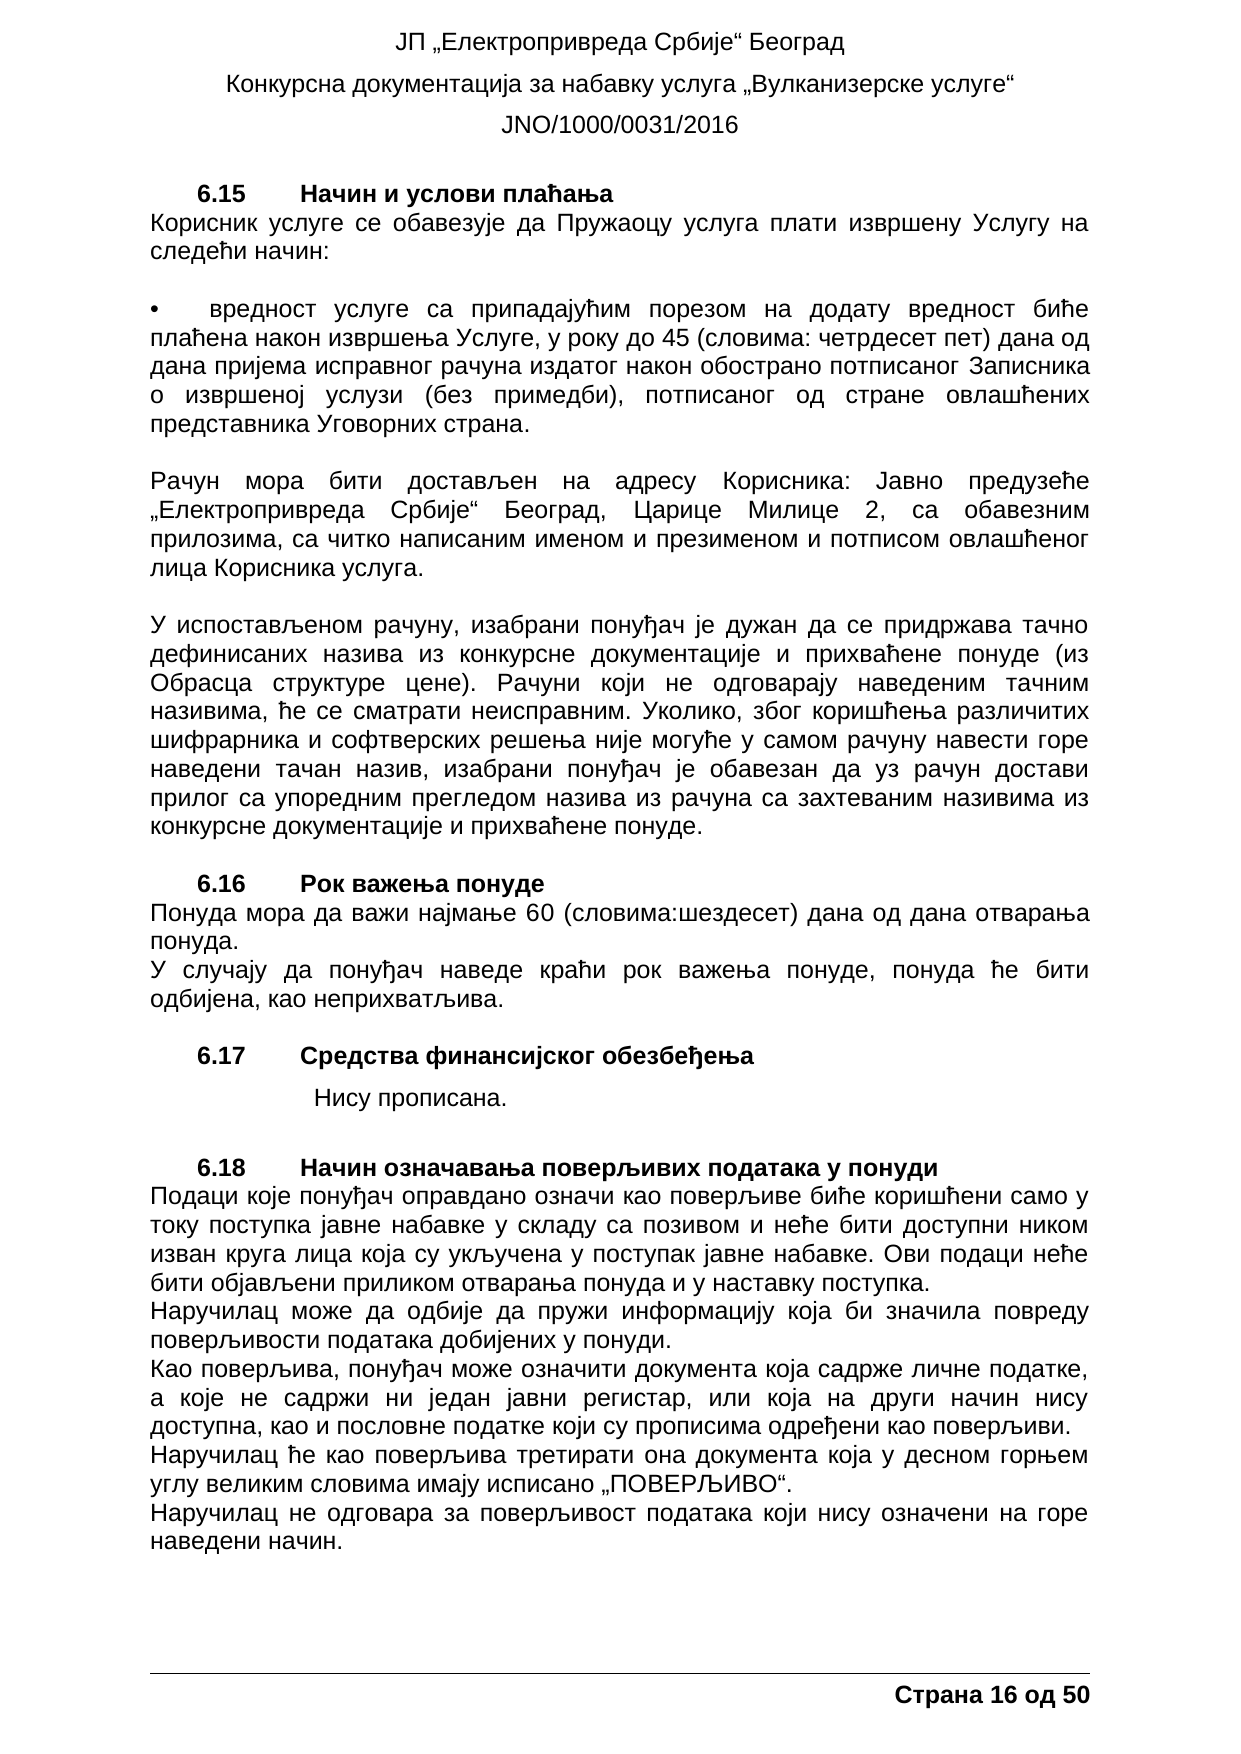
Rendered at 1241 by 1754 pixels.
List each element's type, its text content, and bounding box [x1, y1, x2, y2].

list Рок важења понуде [197, 869, 1090, 897]
list Начин означавања поверљивих података у понуди [197, 1152, 1090, 1181]
text Корисник услуге се обавезује да Пружаоцу услуга плати извршену Услугу на следећи начин: [150, 207, 1090, 265]
text Наручилац не одговара за поверљивост података који нису означени на горе наведени начин. [150, 1497, 1090, 1555]
text Као поверљива, понуђач може означити документа која садрже личне податке, а које не садржи ни један јавни регистар, или која на други начин нису доступна, као и пословне податке који су прописима одређени као поверљиви. [150, 1354, 1090, 1440]
list Средства финансијског обезбеђења [197, 1041, 1090, 1070]
text У случају да понуђач наведе краћи рок важења понуде, понуда ће бити одбијена, као неприхватљива. [150, 955, 1090, 1012]
text У испостављеном рачуну, изабрани понуђач је дужан да се придржава тачно дефинисаних назива из конкурсне документације и прихваћене понуде (из Обрасца структуре цене). Рачуни који не одговарају наведеним тачним називима, ће се сматрати неисправним. Уколико, због коришћења различитих шифрарника и софтверских решења није могуће у самом рачуну навести горе наведени тачан назив, изабрани понуђач је обавезан да уз рачун достави прилог са упоредним прегледом назива из рачуна са захтеваним називима из конкурсне документације и прихваћене понуде. [150, 610, 1090, 840]
text Наручилац ће као поверљива третирати она документа која у десном горњем углу великим словима имају исписано „ПОВЕРЉИВО“. [150, 1440, 1090, 1497]
text Рачун мора бити достављен на адресу Корисника: Јавно предузеће „Електропривреда Србије“ Београд, Царице Милице 2, са обавезним прилозима, са читко написаним именом и презименом и потписом овлашћеног лица Корисника услуга. [150, 466, 1090, 581]
text • вредност услуге са припадајућим порезом на додату вредност биће плаћена након извршења Услуге, у року до 45 (словима: четрдесет пет) дана од дана пријема исправног рачуна издатог након обострано потписаног Записника о извршеној услузи (без примедби), потписаног од стране овлашћених представника Уговорних страна. [150, 294, 1090, 437]
text Понуда мора да важи најмање 60 (словима:шездесет) дана од дана отварања понуда. [150, 897, 1090, 955]
list Начин и услови плаћања [197, 179, 1090, 207]
text Наручилац може да одбије да пружи информацију која би значила повреду поверљивости података добијених у понуди. [150, 1296, 1090, 1354]
text Нису прописана. [314, 1082, 1090, 1111]
text Подаци које понуђач оправдано означи као поверљиве биће коришћени само у току поступка јавне набавке у складу са позивом и неће бити доступни ником изван круга лица која су укључена у поступак јавне набавке. Ови подаци неће бити објављени приликом отварања понуда и у наставку поступка. [150, 1181, 1090, 1296]
